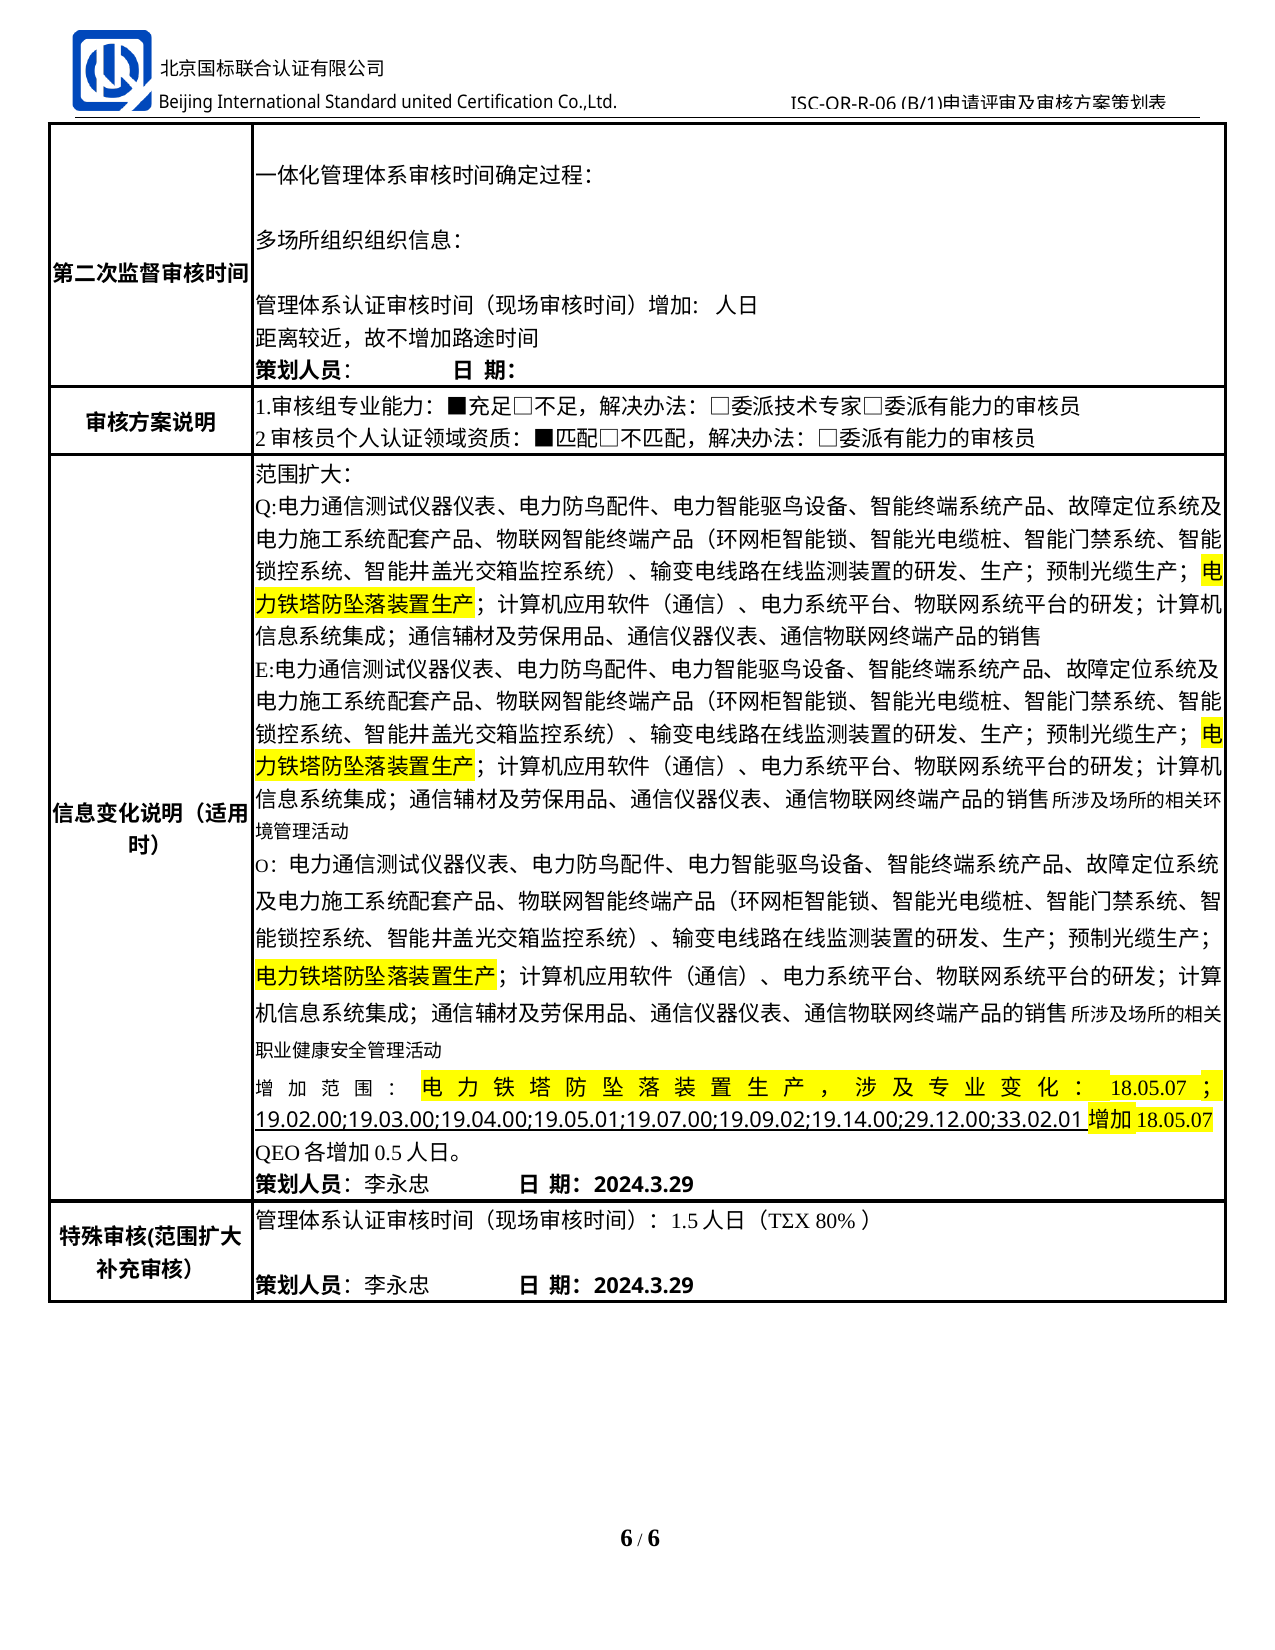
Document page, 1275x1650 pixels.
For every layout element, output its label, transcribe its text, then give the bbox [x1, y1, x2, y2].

table_cell 特殊审核(范围扩大补充审核） [51, 1203, 251, 1300]
table_cell 管理体系认证审核时间（现场审核时间）：1.5人日（TΣX 80% ） 策划人员：李永忠 日 期：2024.3.29 [254, 1203, 1224, 1300]
table_cell 范围扩大： Q:电力通信测试仪器仪表、电力防鸟配件、电力智能驱鸟设备、智能终端系统产品、故障定位系统及电力施工系统配套产品、物联网智能终端产品（环网柜智能锁、智能光电缆桩、智能门禁系统、智能锁控系统、智能井盖光交箱监控系统）、输变电线路在线监测装置的研发、生产；预制光缆生产；电力铁塔防坠落装置生产；计算机应用软件（通信）、电力系统平台、物联网系统平台的研发；计算机信息系统集成；通信辅材及劳保用品、通信仪器仪表、通信物联网终端产品的销售 E:电力通信测试仪器仪表、电力防鸟配件、电力智能驱鸟设备、智能终端系统产品、故障定位系统及电力施工系统配套产品、物联网智能终端产品（环网柜智能锁、智能光电缆桩、智能门禁系统、智能锁控系统、智能井盖光交箱监控系统）、输变电线路在线监测装置的研发、生产；预制光缆生产；电力铁塔防坠落装置生产；计算机应用软件（通信）、电力系统平台、物联网系统平台的研发；计算机信息系统集成；通信辅材及劳保用品、通信仪器仪表、通信物联网终端产品的销售所涉及场所的相关环境管理活动 O：电力通信测试仪器仪表、电力防鸟配件、电力智能驱鸟设备、智能终端系统产品、故障定位系统及电力施工系统配套产品、物联网智能终端产品（环网柜智能锁、智能光电缆桩、智能门禁系统、智能锁控系统、智能井盖光交箱监控系统）、输变电线路在线监测装置的研发、生产；预制光缆生产；电力铁塔防坠落装置生产；计算机应用软件（通信）、电力系统平台、物联网系统平台的研发；计算机信息系统集成；通信辅材及劳保用品、通信仪器仪表、通信物联网终端产品的销售所涉及场所的相关职业健康安全管理活动 增加范围：电力铁塔防坠落装置生产，涉及专业变化：18.05.07；19.02.00;19.03.00;19.04.00;19.05.01;19.07.00;19.09.02;19.14.00;29.12.00;33.02.01增加18.05.07 QEO各增加0.5人日。 策划人员：李永忠 日 期：2024.3.29 [254, 456, 1224, 1199]
table_cell 信息变化说明（适用时） [51, 456, 251, 1199]
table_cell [254, 125, 1224, 385]
table_cell 审核方案说明 [51, 388, 251, 453]
picture [72, 30, 152, 111]
table_cell 第二次监督审核时间 [51, 125, 251, 385]
table_cell 1.审核组专业能力：■充足□不足，解决办法：□委派技术专家□委派有能力的审核员 2审核员个人认证领域资质：■匹配□不匹配，解决办法：□委派有能力的审核员 [254, 388, 1224, 453]
